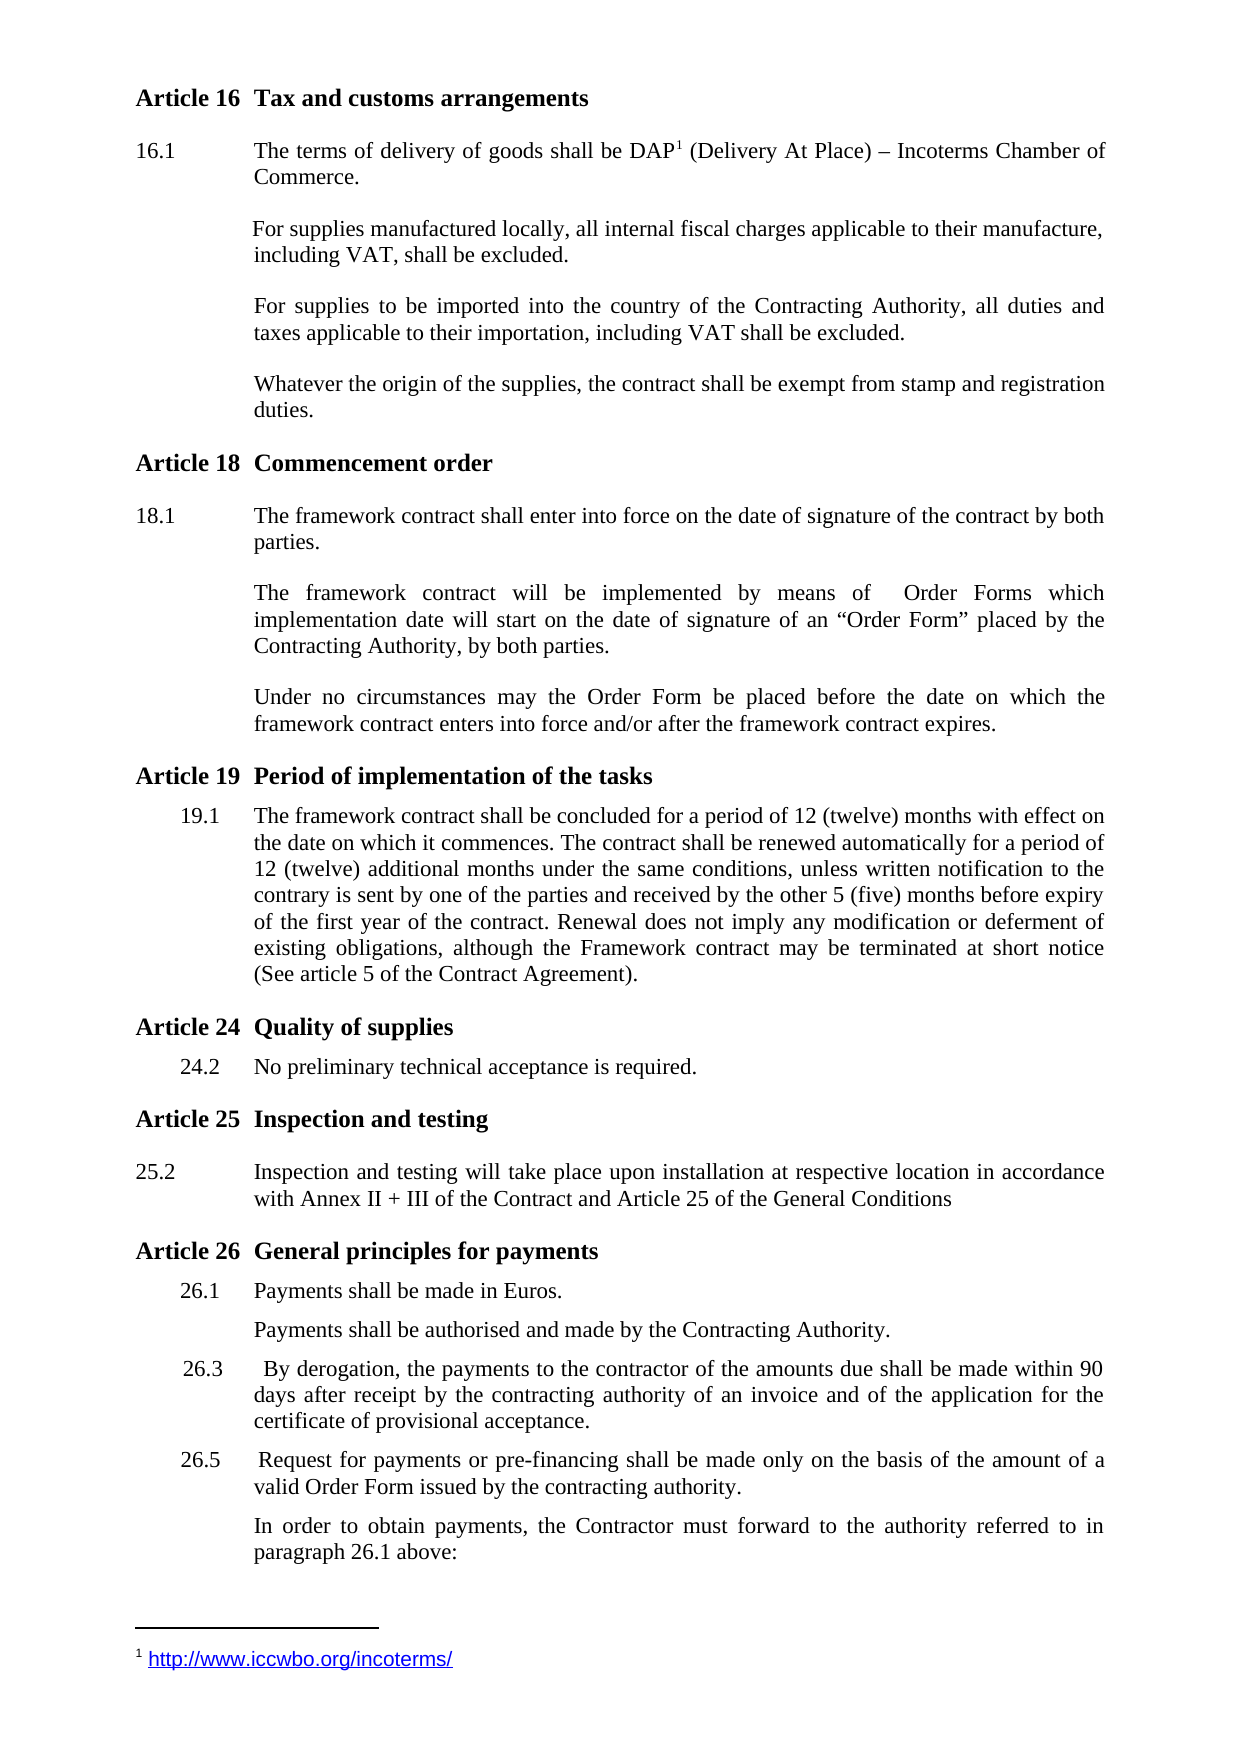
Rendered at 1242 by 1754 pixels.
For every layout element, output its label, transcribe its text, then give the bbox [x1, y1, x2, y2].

text Article 19 Period of implementation of the tasks [135, 761, 1106, 790]
text For supplies to be imported into the country of the Contracting Authority, all duties and taxes applicable to their importation, including VAT shall be excluded. [253, 292, 1106, 345]
text For supplies manufactured locally, all internal fiscal charges applicable to their manufacture, including VAT, shall be excluded. [135, 215, 1106, 267]
text Payments shall be authorised and made by the Contracting Authority. [135, 1316, 1106, 1342]
text 26.3 By derogation, the payments to the contractor of the amounts due shall be made within 90 days after receipt by the contracting authority of an invoice and of the application for the certificate of provisional acceptance. [135, 1355, 1106, 1434]
text 26.5 Request for payments or pre-financing shall be made only on the basis of the amount of a valid Order Form issued by the contracting authority. [135, 1446, 1106, 1499]
text Article 25 Inspection and testing [135, 1104, 1106, 1133]
text Article 24 Quality of supplies [135, 1012, 1106, 1041]
text In order to obtain payments, the Contractor must forward to the authority referred to in paragraph 26.1 above: [135, 1512, 1106, 1564]
text 26.1 Payments shall be made in Euros. [180, 1277, 1106, 1303]
text 16.1 The terms of delivery of goods shall be DAP (Delivery At Place) – Incoterms Chamber of Commerce. [135, 137, 1106, 190]
text 25.2 Inspection and testing will take place upon installation at respective location in accordance with Annex II + III of the Contract and Article 25 of the General Conditions [135, 1158, 1106, 1211]
text Whatever the origin of the supplies, the contract shall be exempt from stamp and registration duties. [253, 370, 1106, 423]
text Article 16 Tax and customs arrangements [135, 83, 1106, 112]
text 24.2 No preliminary technical acceptance is required. [180, 1053, 1106, 1079]
text 19.1 The framework contract shall be concluded for a period of 12 (twelve) months with effect on the date on which it commences. The contract shall be renewed automatically for a period of 12 (twelve) additional months under the same conditions, unless written notification to the contrary is sent by one of the parties and received by the other 5 (five) months before expiry of the first year of the contract. Renewal does not imply any modification or deferment of existing obligations, although the Framework contract may be terminated at short notice (See article 5 of the Contract Agreement). [180, 802, 1106, 987]
text Article 26 General principles for payments [135, 1236, 1106, 1265]
text 18.1 The framework contract shall enter into force on the date of signature of the contract by both parties. [135, 502, 1106, 554]
text Article 18 Commencement order [135, 448, 1106, 477]
text The framework contract will be implemented by means of Order Forms which implementation date will start on the date of signature of an “Order Form” placed by the Contracting Authority, by both parties. [135, 579, 1106, 658]
text Under no circumstances may the Order Form be placed before the date on which the framework contract enters into force and/or after the framework contract expires. [135, 683, 1106, 736]
